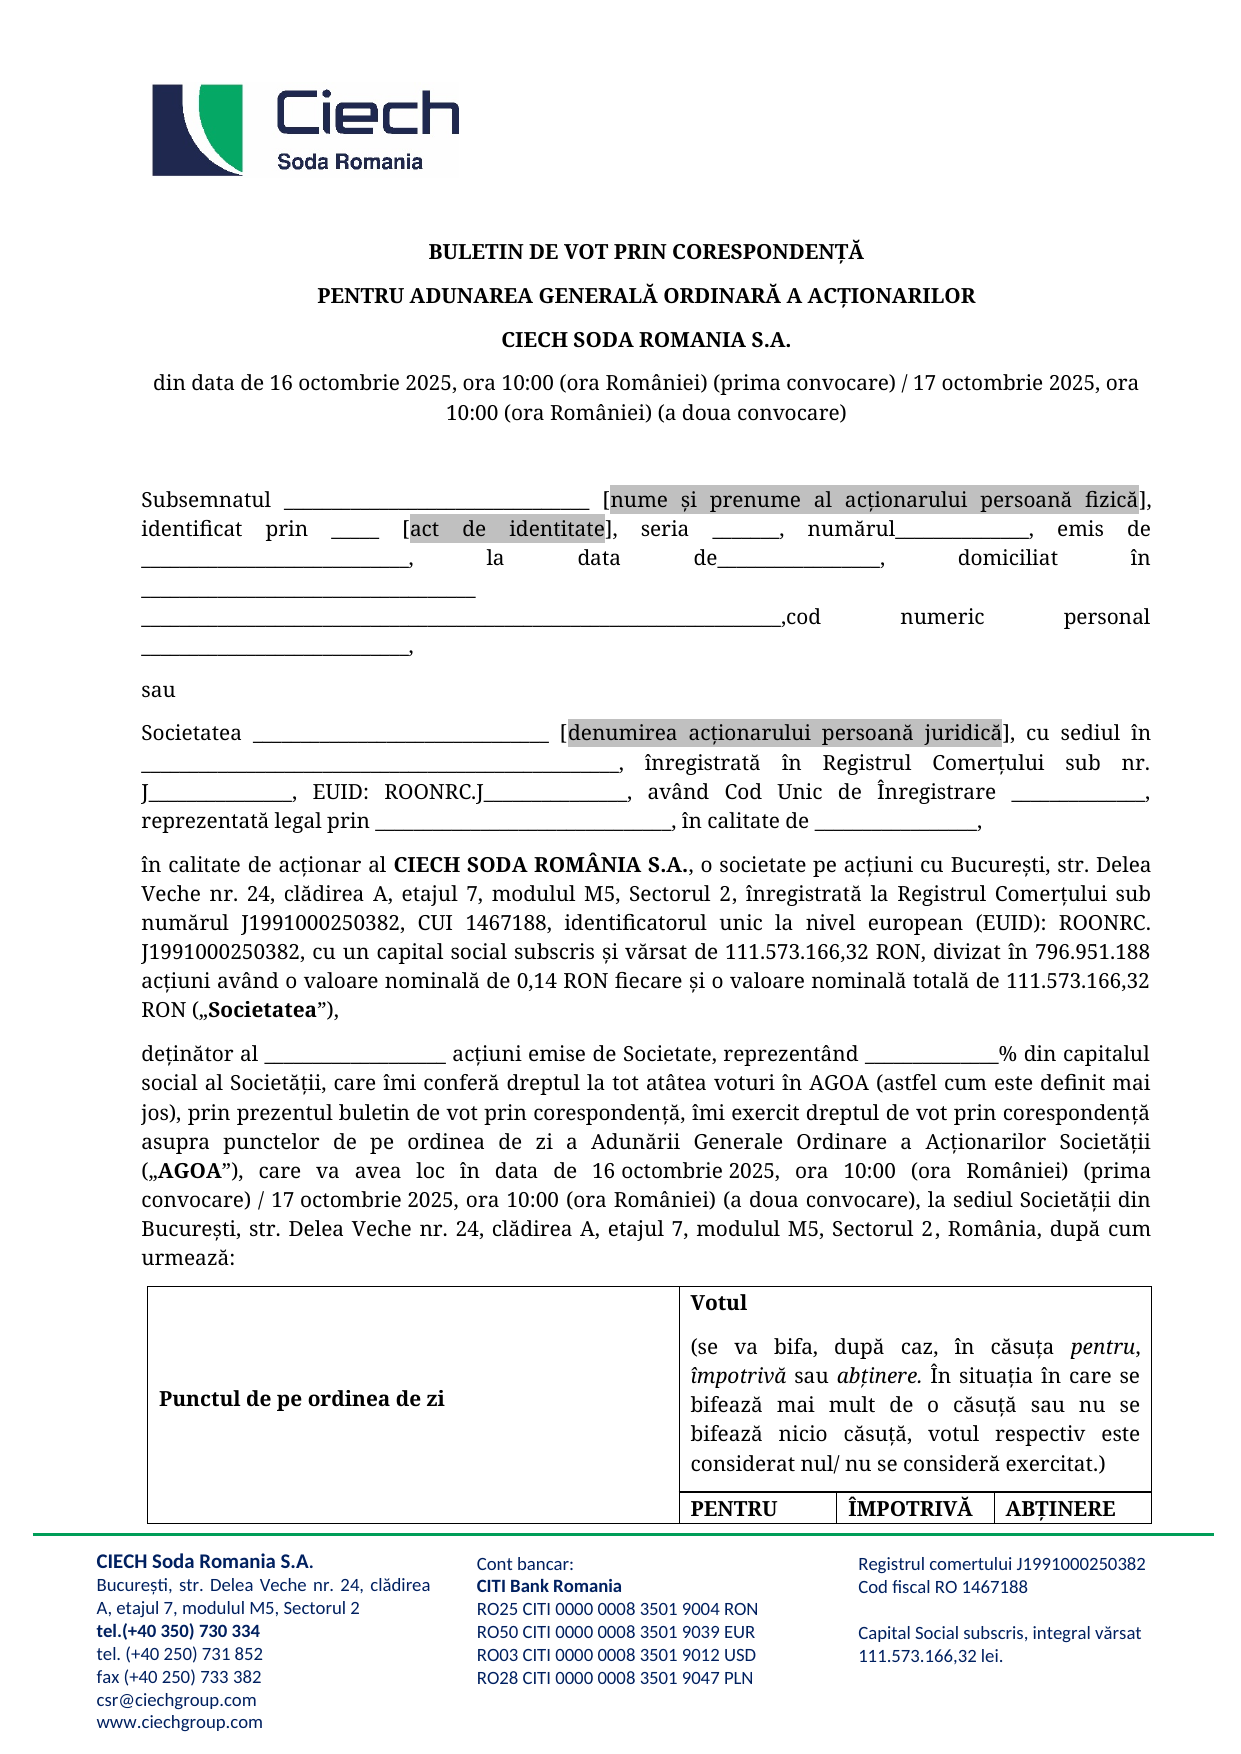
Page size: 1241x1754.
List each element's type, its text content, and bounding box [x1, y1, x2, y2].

table_cell ABŢINERE [995, 1493, 1151, 1523]
text din data de 16 octombrie 2025, ora 10:00 (ora României) (prima convocare) / 17 octombrie 2025, ora 10:00 (ora României) (a doua convocare) [141, 367, 1152, 426]
text Societatea _______________________________ [denumirea acționarului persoană juridică], cu sediul în __________________________________________________, înregistrată în Registrul Comerțului sub nr. J_______________, EUID: ROONRC.J_______________, având Cod Unic de Înregistrare ______________, reprezentată legal prin _______________________________, în calitate de _________________, [141, 717, 1152, 834]
table_cell ÎMPOTRIVĂ [837, 1493, 994, 1523]
text în calitate de acționar al CIECH SODA ROMÂNIA S.A., o societate pe acțiuni cu București, str. Delea Veche nr. 24, clădirea A, etajul 7, modulul M5, Sectorul 2, înregistrată la Registrul Comerțului sub numărul J1991000250382, CUI 1467188, identificatorul unic la nivel european (EUID): ROONRC. J1991000250382, cu un capital social subscris și vărsat de 111.573.166,32 RON, divizat în 796.951.188 acțiuni având o valoare nominală de 0,14 RON fiecare și o valoare nominală totală de 111.573.166,32 RON („Societatea”), [141, 849, 1152, 1024]
table_header Votul (se va bifa, după caz, în căsuța pentru, împotrivă sau abținere. În situația în care se bifează mai mult de o căsuță sau nu se bifează nicio căsuță, votul respectiv este considerat nul/ nu se consideră exercitat.) [680, 1287, 1151, 1491]
text PENTRU ADUNAREA GENERALĂ ORDINARĂ A ACȚIONARILOR [141, 280, 1152, 309]
text Subsemnatul ________________________________ [nume și prenume al acționarului persoană fizică], identificat prin _____ [act de identitate], seria _______, numărul______________, emis de ____________________________, la data de_________________, domiciliat în ___________________________________ ___________________________________________________________________,cod numeric personal ____________________________, [141, 484, 1152, 659]
text deținător al ___________________ acțiuni emise de Societate, reprezentând ______________% din capitalul social al Societății, care îmi conferă dreptul la tot atâtea voturi în AGOA (astfel cum este definit mai jos), prin prezentul buletin de vot prin corespondență, îmi exercit dreptul de vot prin corespondență asupra punctelor de pe ordinea de zi a Adunării Generale Ordinare a Acționarilor Societății („AGOA”), care va avea loc în data de 16 octombrie 2025, ora 10:00 (ora României) (prima convocare) / 17 octombrie 2025, ora 10:00 (ora României) (a doua convocare), la sediul Societății din București, str. Delea Veche nr. 24, clădirea A, etajul 7, modulul M5, Sectorul 2, România, după cum urmează: [141, 1038, 1152, 1272]
text BULETIN DE VOT PRIN CORESPONDENȚĂ [141, 236, 1152, 265]
table_header Punctul de pe ordinea de zi [148, 1287, 679, 1523]
table_cell PENTRU [680, 1493, 836, 1523]
picture [150, 82, 459, 178]
text CIECH SODA ROMANIA S.A. [141, 324, 1152, 353]
text sau [141, 674, 1152, 703]
